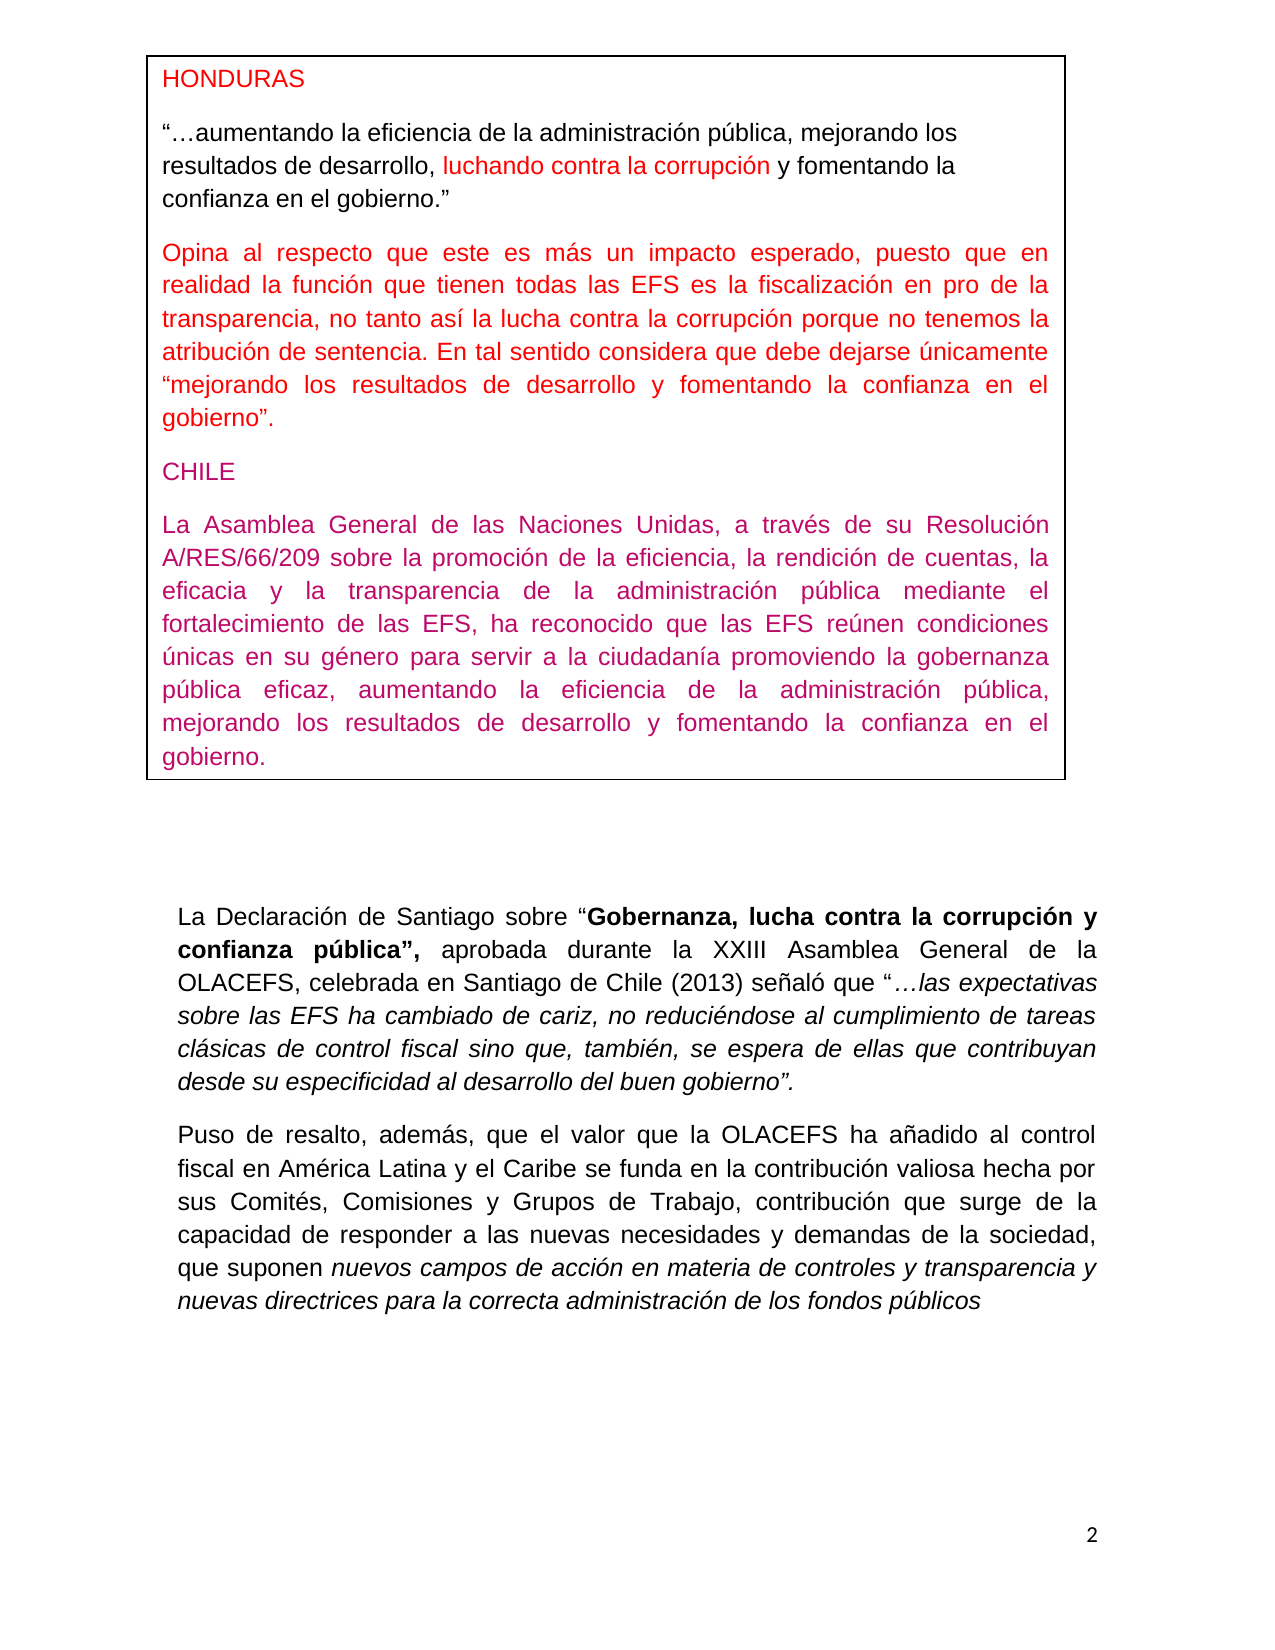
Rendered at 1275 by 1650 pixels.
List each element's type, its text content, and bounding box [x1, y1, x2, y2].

text Puso de resalto, además, que el valor que la OLACEFS ha añadido al control fiscal en América Latina y el Caribe se funda en la contribución valiosa hecha por sus Comités, Comisiones y Grupos de Trabajo, contribución que surge de la capacidad de responder a las nuevas necesidades y demandas de la sociedad, que suponen nuevos campos de acción en materia de controles y transparencia y nuevas directrices para la correcta administración de los fondos públicos [177, 1121, 1098, 1314]
text La Declaración de Santiago sobre “Gobernanza, lucha contra la corrupción y confianza pública”, aprobada durante la XXIII Asamblea General de la OLACEFS, celebrada en Santiago de Chile (2013) señaló que “…las expectativas sobre las EFS ha cambiado de cariz, no reduciéndose al cumplimiento de tareas clásicas de control fiscal sino que, también, se espera de ellas que contribuyan desde su especificidad al desarrollo del buen gobierno”. [177, 902, 1098, 1095]
